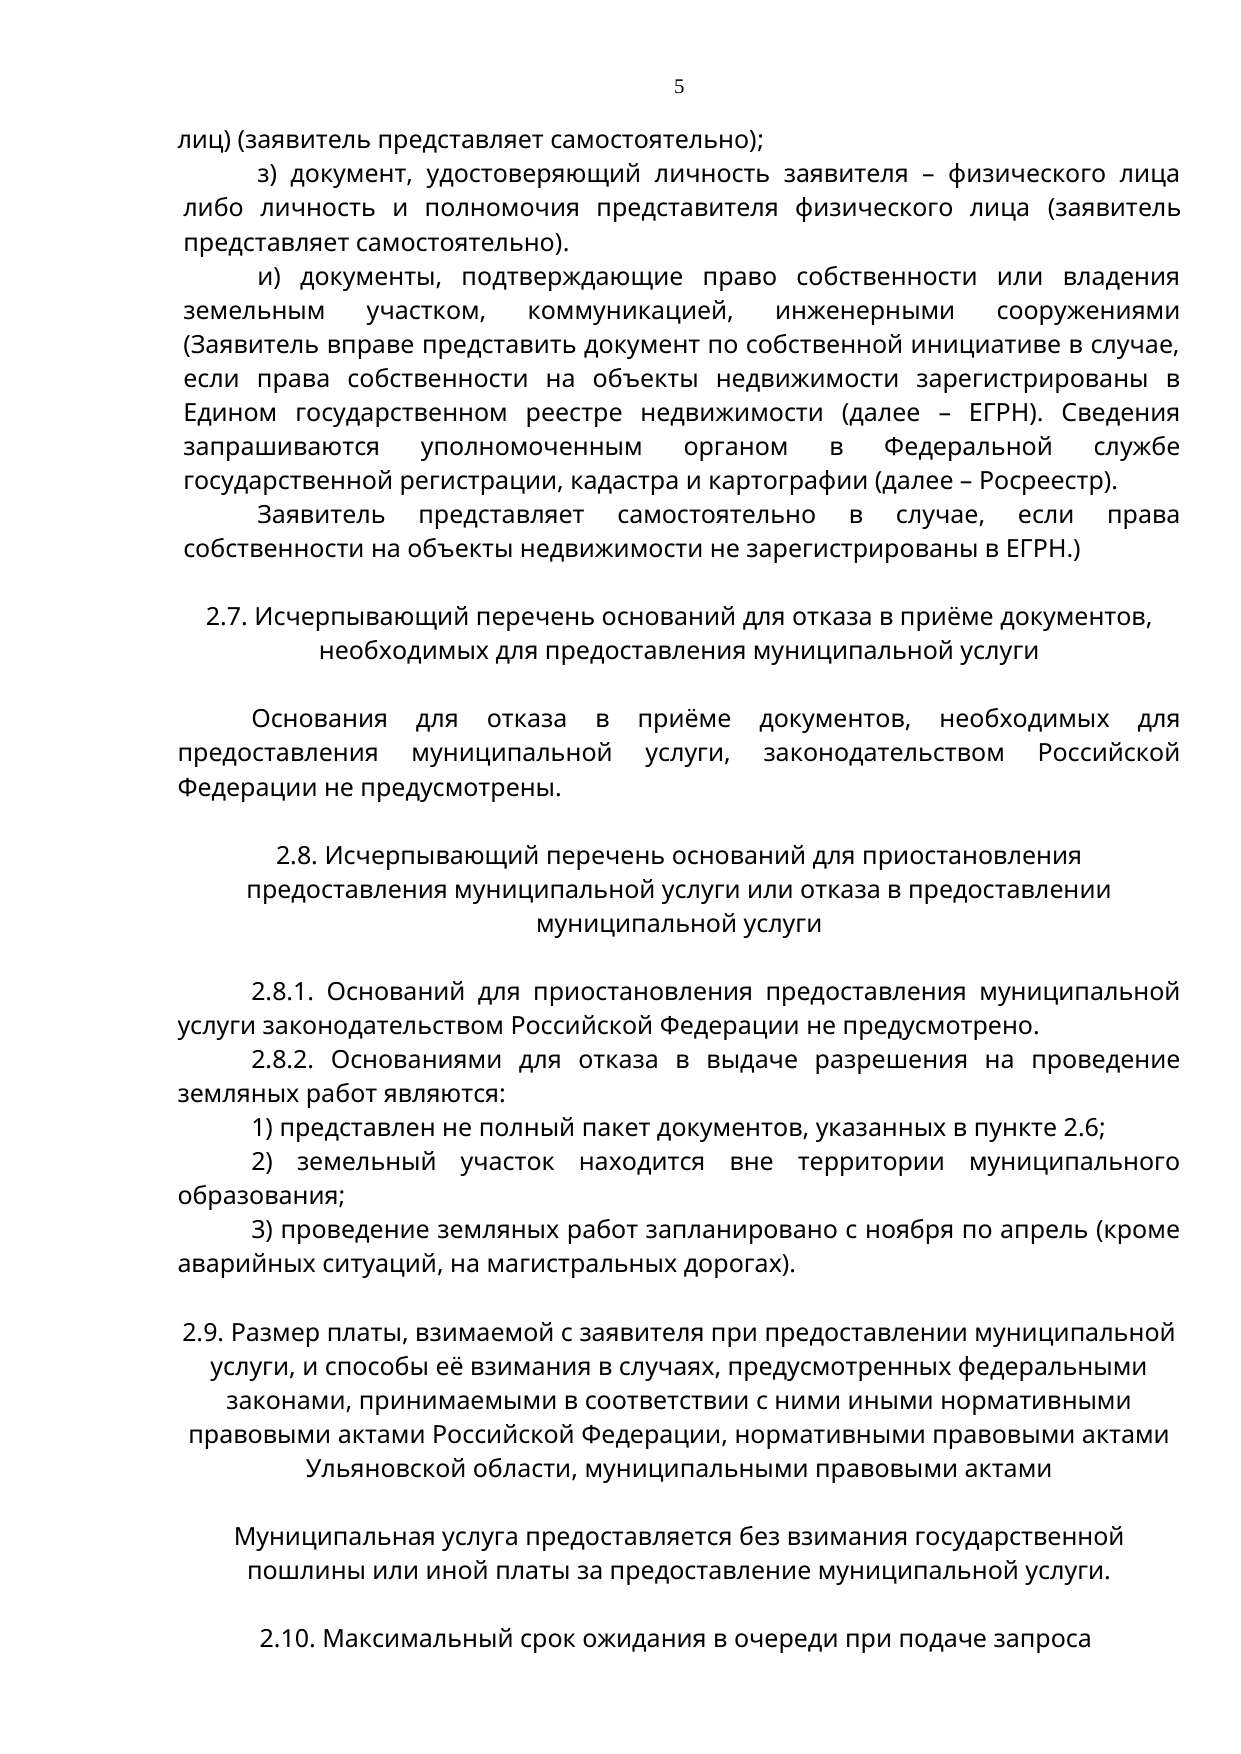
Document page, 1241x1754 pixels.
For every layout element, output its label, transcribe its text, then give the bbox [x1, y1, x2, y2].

text 2.8. Исчерпывающий перечень оснований для приостановления предоставления муниципальной услуги или отказа в предоставлении муниципальной услуги [177, 837, 1181, 939]
text 2.7. Исчерпывающий перечень оснований для отказа в приёме документов, необходимых для предоставления муниципальной услуги [177, 599, 1181, 667]
text 3) проведение земляных работ запланировано с ноября по апрель (кроме аварийных ситуаций, на магистральных дорогах). [177, 1212, 1181, 1280]
text 2.8.2. Основаниями для отказа в выдаче разрешения на проведение земляных работ являются: [177, 1042, 1181, 1110]
text 2) земельный участок находится вне территории муниципального образования; [177, 1144, 1181, 1212]
list Заявитель представляет самостоятельно в случае, если права собственности на объекты недвижимости не зарегистрированы в ЕГРН.) [183, 497, 1181, 565]
text Основания для отказа в приёме документов, необходимых для предоставления муниципальной услуги, законодательством Российской Федерации не предусмотрены. [177, 701, 1181, 803]
text 2.8.1. Оснований для приостановления предоставления муниципальной услуги законодательством Российской Федерации не предусмотрено. [177, 973, 1181, 1042]
list з) документ, удостоверяющий личность заявителя – физического лица либо личность и полномочия представителя физического лица (заявитель представляет самостоятельно). [183, 156, 1181, 258]
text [177, 1621, 1181, 1655]
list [177, 122, 1181, 156]
text 2.9. Размер платы, взимаемой с заявителя при предоставлении муниципальной услуги, и способы её взимания в случаях, предусмотренных федеральными законами, принимаемыми в соответствии с ними иными нормативными правовыми актами Российской Федерации, нормативными правовыми актами Ульяновской области, муниципальными правовыми актами [177, 1314, 1181, 1484]
list и) документы, подтверждающие право собственности или владения земельным участком, коммуникацией, инженерными сооружениями (Заявитель вправе представить документ по собственной инициативе в случае, если права собственности на объекты недвижимости зарегистрированы в Едином государственном реестре недвижимости (далее – ЕГРН). Сведения запрашиваются уполномоченным органом в Федеральной службе государственной регистрации, кадастра и картографии (далее – Росреестр). [183, 258, 1181, 497]
text Муниципальная услуга предоставляется без взимания государственной пошлины или иной платы за предоставление муниципальной услуги. [177, 1518, 1181, 1587]
text 1) представлен не полный пакет документов, указанных в пункте 2.6; [177, 1110, 1181, 1144]
